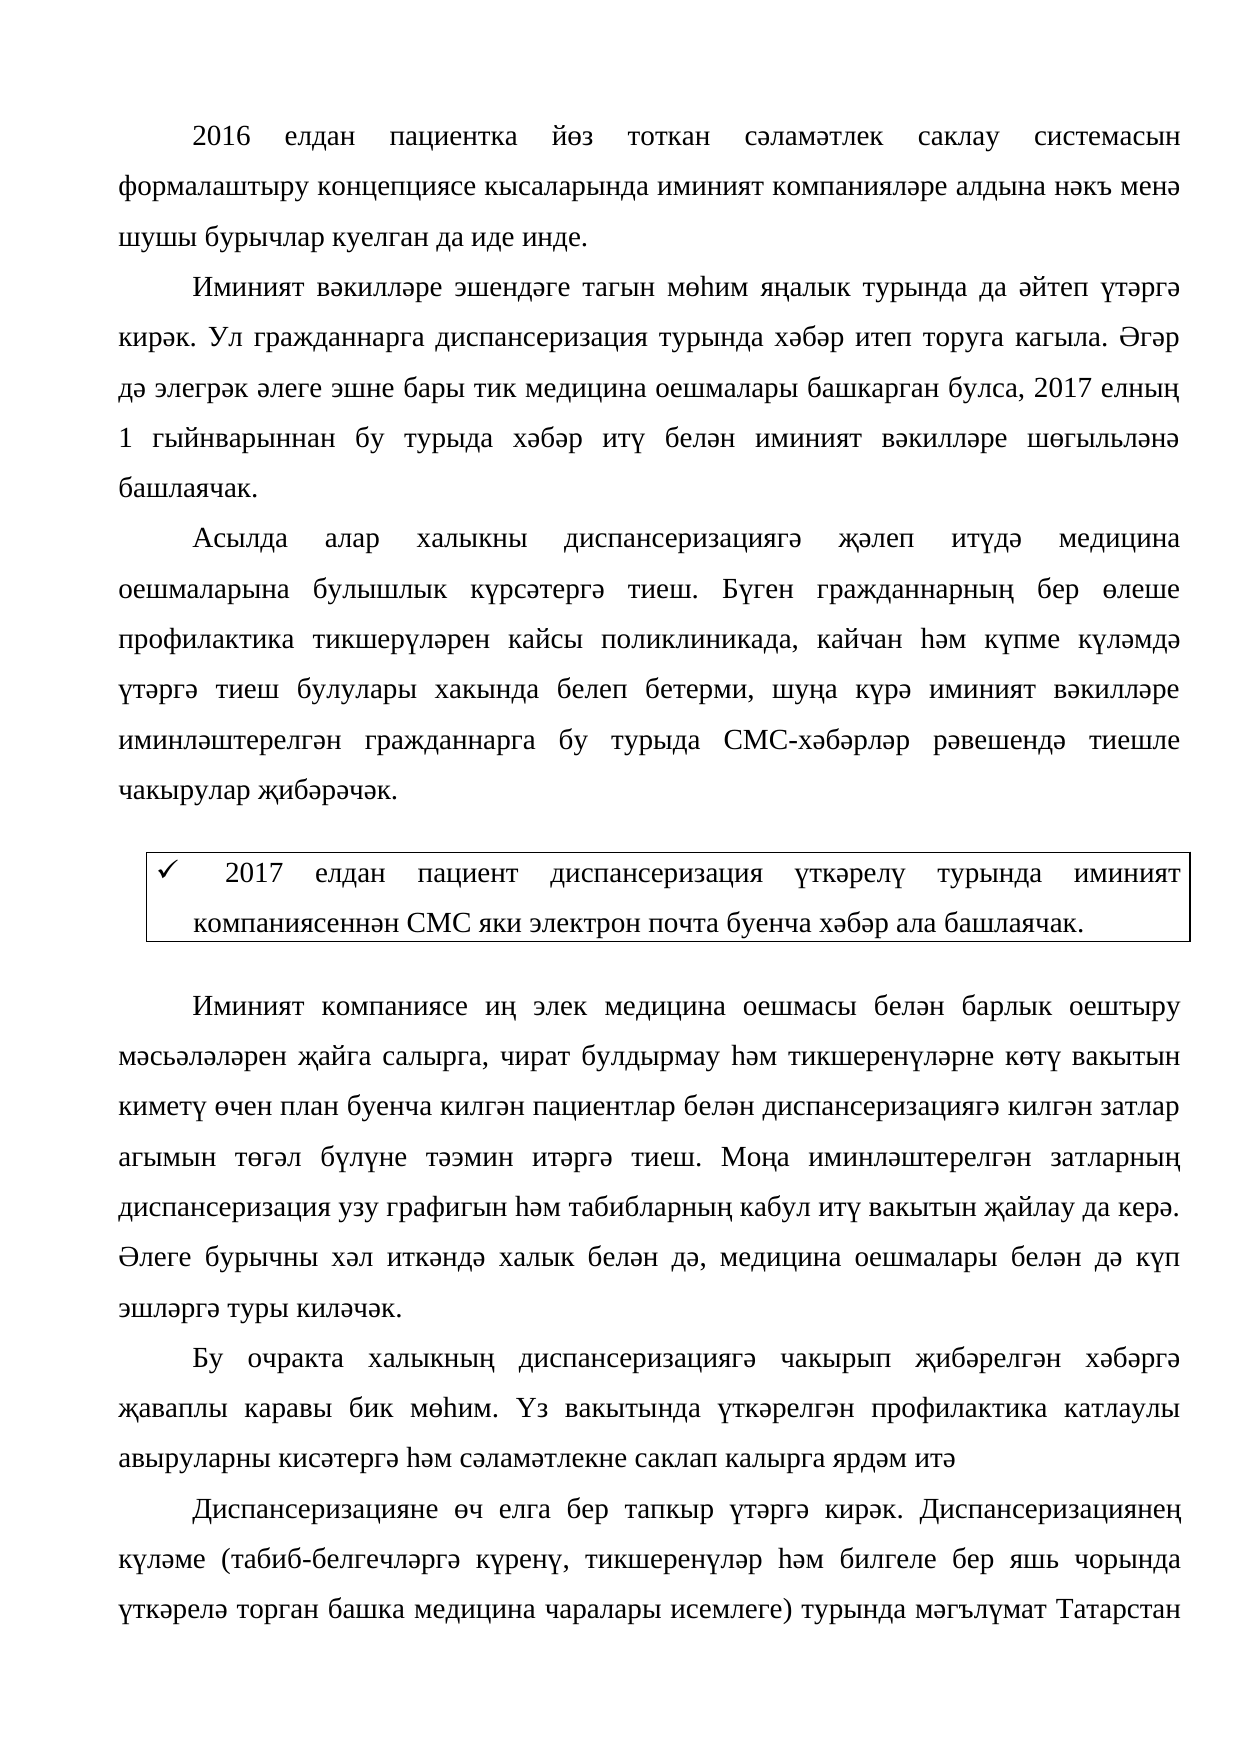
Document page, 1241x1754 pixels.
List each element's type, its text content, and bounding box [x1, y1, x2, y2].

text Бу очракта халыкның диспансеризациягә чакырып җибәрелгән хәбәргә җаваплы каравы бик мөһим. Үз вакытында үткәрелгән профилактика катлаулы авыруларны кисәтергә һәм сәламәтлекне саклап калырга ярдәм итә [118, 1340, 1181, 1474]
text Иминият компаниясе иң элек медицина оешмасы белән барлык оештыру мәсьәләләрен җайга салырга, чират булдырмау һәм тикшеренүләрне көтү вакытын киметү өчен план буенча килгән пациентлар белән диспансеризациягә килгән затлар агымын төгәл бүлүне тәэмин итәргә тиеш. Моңа иминләштерелгән затларның диспансеризация узу графигын һәм табибларның кабул итү вакытын җайлау да керә. Әлеге бурычны хәл иткәндә халык белән дә, медицина оешмалары белән дә күп эшләргә туры киләчәк. [118, 988, 1181, 1323]
text Асылда алар халыкны диспансеризациягә җәлеп итүдә медицина оешмаларына булышлык күрсәтергә тиеш. Бүген гражданнарның бер өлеше профилактика тикшерүләрен кайсы поликлиникада, кайчан һәм күпме күләмдә үтәргә тиеш булулары хакында белеп бетерми, шуңа күрә иминият вәкилләре иминләштерелгән гражданнарга бу турыда СМС-хәбәрләр рәвешендә тиешле чакырулар җибәрәчәк. [118, 521, 1181, 806]
text 2016 елдан пациентка йөз тоткан сәламәтлек саклау системасын формалаштыру концепциясе кысаларында иминият компанияләре алдына нәкъ менә шушы бурычлар куелган да иде инде. [118, 118, 1181, 252]
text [118, 1491, 1181, 1625]
list 2017 елдан пациент диспансеризация үткәрелү турында иминият компаниясеннән СМС яки электрон почта буенча хәбәр ала башлаячак. [147, 853, 1189, 941]
text Иминият вәкилләре эшендәге тагын мөһим яңалык турында да әйтеп үтәргә кирәк. Ул гражданнарга диспансеризация турында хәбәр итеп торуга кагыла. Әгәр дә элегрәк әлеге эшне бары тик медицина оешмалары башкарган булса, 2017 елның 1 гыйнварыннан бу турыда хәбәр итү белән иминият вәкилләре шөгыльләнә башлаячак. [118, 269, 1181, 504]
